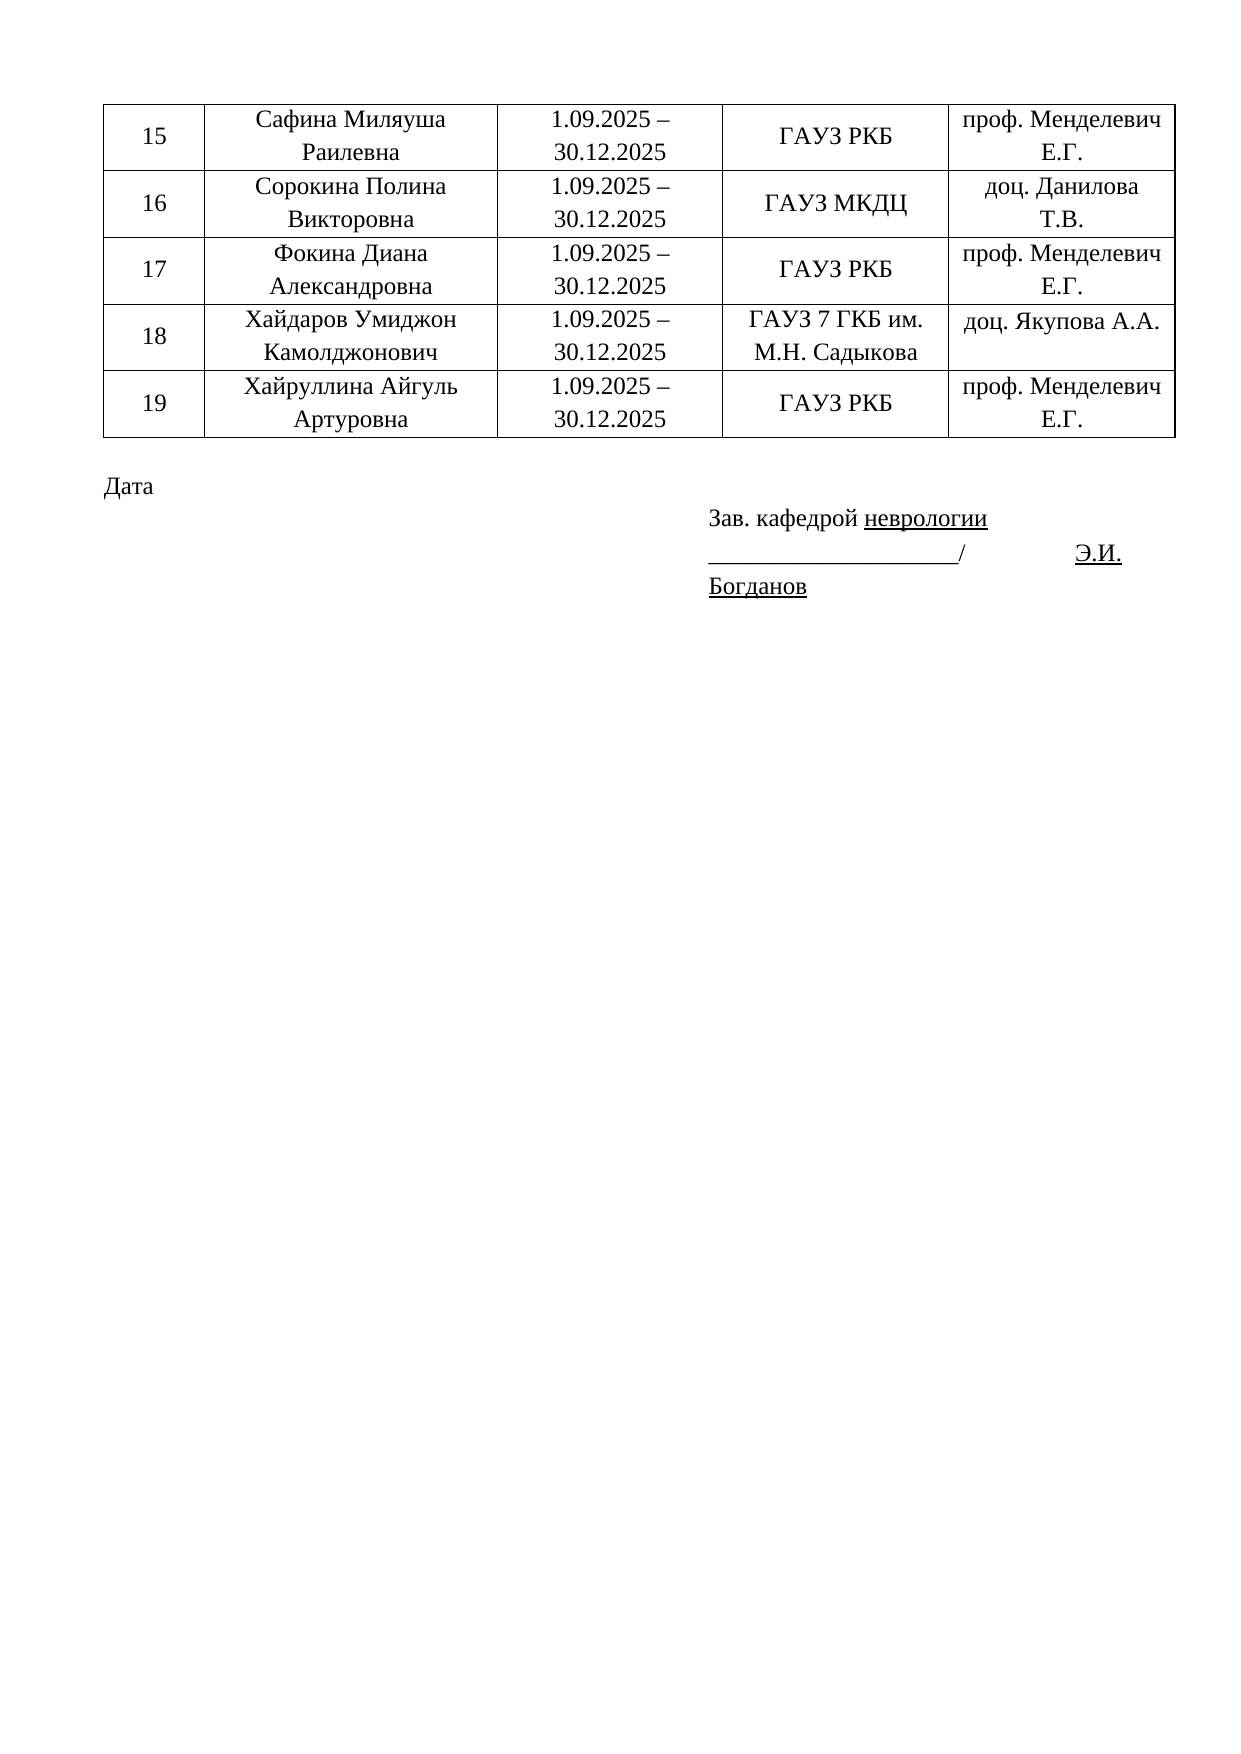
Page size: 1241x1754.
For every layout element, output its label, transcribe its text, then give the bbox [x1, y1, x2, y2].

table_cell 1.09.2025 – 30.12.2025 [498, 171, 722, 237]
table_cell ____________________/ Э.И. Богданов [697, 538, 1133, 604]
table_cell 17 [104, 238, 204, 303]
table_cell ГАУЗ МКДЦ [723, 171, 948, 237]
table_cell проф. Менделевич Е.Г. [949, 371, 1174, 437]
table_header Зав. кафедрой неврологии [697, 503, 1133, 538]
table_cell доц. Якупова А.А. [949, 305, 1174, 370]
table_cell доц. Данилова Т.В. [949, 171, 1174, 237]
table_cell Сафина Миляуша Раилевна [205, 105, 497, 170]
table_cell 1.09.2025 – 30.12.2025 [498, 371, 722, 437]
table_cell 16 [104, 171, 204, 237]
table_cell ГАУЗ РКБ [723, 105, 948, 170]
table_cell Фокина Диана Александровна [205, 238, 497, 303]
table_cell Хайруллина Айгуль Артуровна [205, 371, 497, 437]
table_cell Сорокина Полина Викторовна [205, 171, 497, 237]
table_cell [498, 105, 722, 170]
table_cell ГАУЗ РКБ [723, 238, 948, 303]
table_cell ГАУЗ 7 ГКБ им. М.Н. Садыкова [723, 305, 948, 370]
table_cell 1.09.2025 – 30.12.2025 [498, 305, 722, 370]
table_cell 19 [104, 371, 204, 437]
table_cell 18 [104, 305, 204, 370]
table_cell 1.09.2025 – 30.12.2025 [498, 238, 722, 303]
table_cell проф. Менделевич Е.Г. [949, 238, 1174, 303]
text Дата [103, 471, 1152, 499]
table_cell Хайдаров Умиджон Камолджонович [205, 305, 497, 370]
table_cell ГАУЗ РКБ [723, 371, 948, 437]
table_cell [949, 105, 1174, 170]
table_cell 15 [104, 105, 204, 170]
